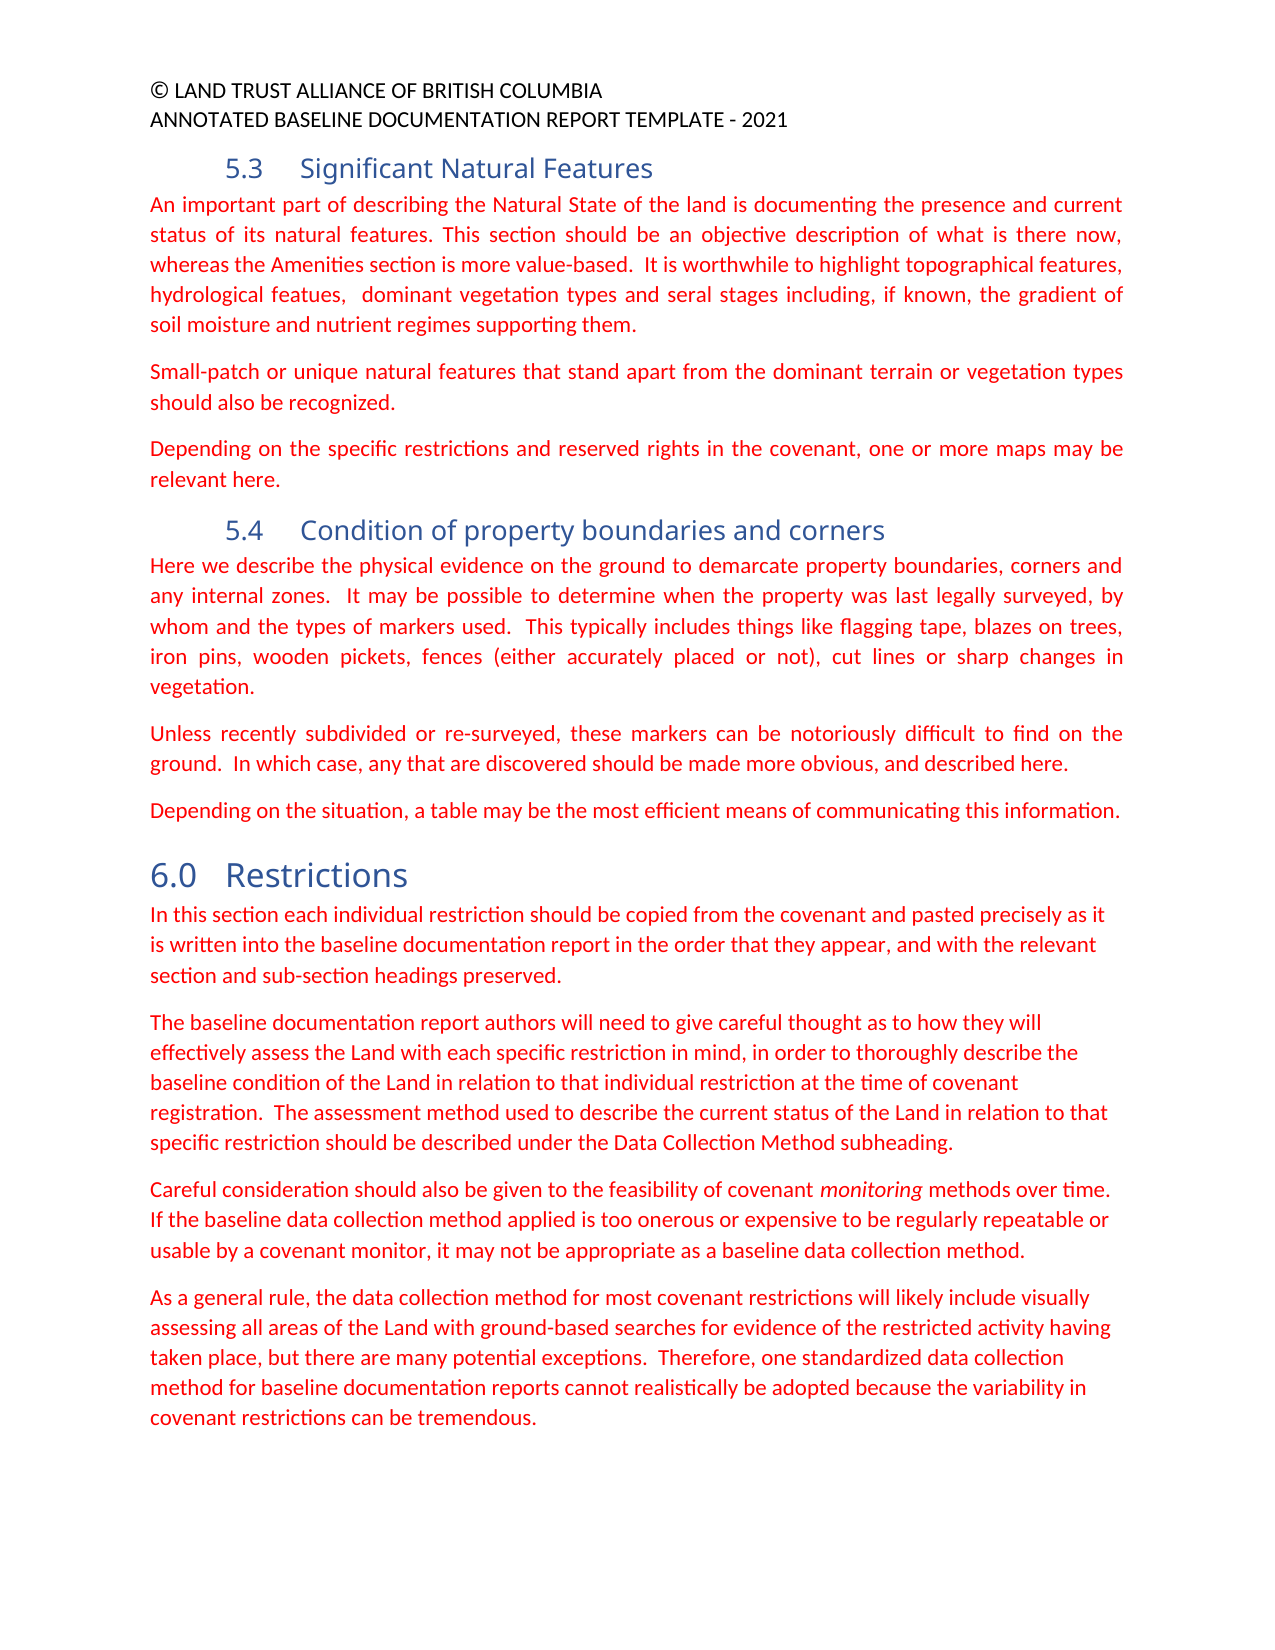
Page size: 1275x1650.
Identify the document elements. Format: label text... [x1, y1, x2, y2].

subtitle Condition of property boundaries and corners [225, 512, 1125, 548]
subtitle Restrictions [150, 851, 1125, 897]
text Depending on the specific restrictions and reserved rights in the covenant, one or more maps may be relevant here. [150, 434, 1125, 493]
text Careful consideration should also be given to the feasibility of covenant monitoring methods over time. If the baseline data collection method applied is too onerous or expensive to be regularly repeatable or usable by a covenant monitor, it may not be appropriate as a baseline data collection method. [150, 1175, 1125, 1264]
text Small-patch or unique natural features that stand apart from the dominant terrain or vegetation types should also be recognized. [150, 357, 1125, 416]
text An important part of describing the Natural State of the land is documenting the presence and current status of its natural features. This section should be an objective description of what is there now, whereas the Amenities section is more value-based. It is worthwhile to highlight topographical features, hydrological featues, dominant vegetation types and seral stages including, if known, the gradient of soil moisture and nutrient regimes supporting them. [150, 190, 1125, 339]
text Here we describe the physical evidence on the ground to demarcate property boundaries, corners and any internal zones. It may be possible to determine when the property was last legally surveyed, by whom and the types of markers used. This typically includes things like flagging tape, blazes on trees, iron pins, wooden pickets, fences (either accurately placed or not), cut lines or sharp changes in vegetation. [150, 551, 1125, 700]
text In this section each individual restriction should be copied from the covenant and pasted precisely as it is written into the baseline documentation report in the order that they appear, and with the relevant section and sub-section headings preserved. [150, 900, 1125, 989]
text Depending on the situation, a table may be the most efficient means of communicating this information. [150, 796, 1125, 824]
text As a general rule, the data collection method for most covenant restrictions will likely include visually assessing all areas of the Land with ground-based searches for evidence of the restricted activity having taken place, but there are many potential exceptions. Therefore, one standardized data collection method for baseline documentation reports cannot realistically be adopted because the variability in covenant restrictions can be tremendous. [150, 1283, 1125, 1432]
text The baseline documentation report authors will need to give careful thought as to how they will effectively assess the Land with each specific restriction in mind, in order to thoroughly describe the baseline condition of the Land in relation to that individual restriction at the time of covenant registration. The assessment method used to describe the current status of the Land in relation to that specific restriction should be described under the Data Collection Method subheading. [150, 1008, 1125, 1157]
text Unless recently subdivided or re-surveyed, these markers can be notoriously difficult to find on the ground. In which case, any that are discovered should be made more obvious, and described here. [150, 719, 1125, 777]
subtitle Significant Natural Features [225, 150, 1125, 187]
